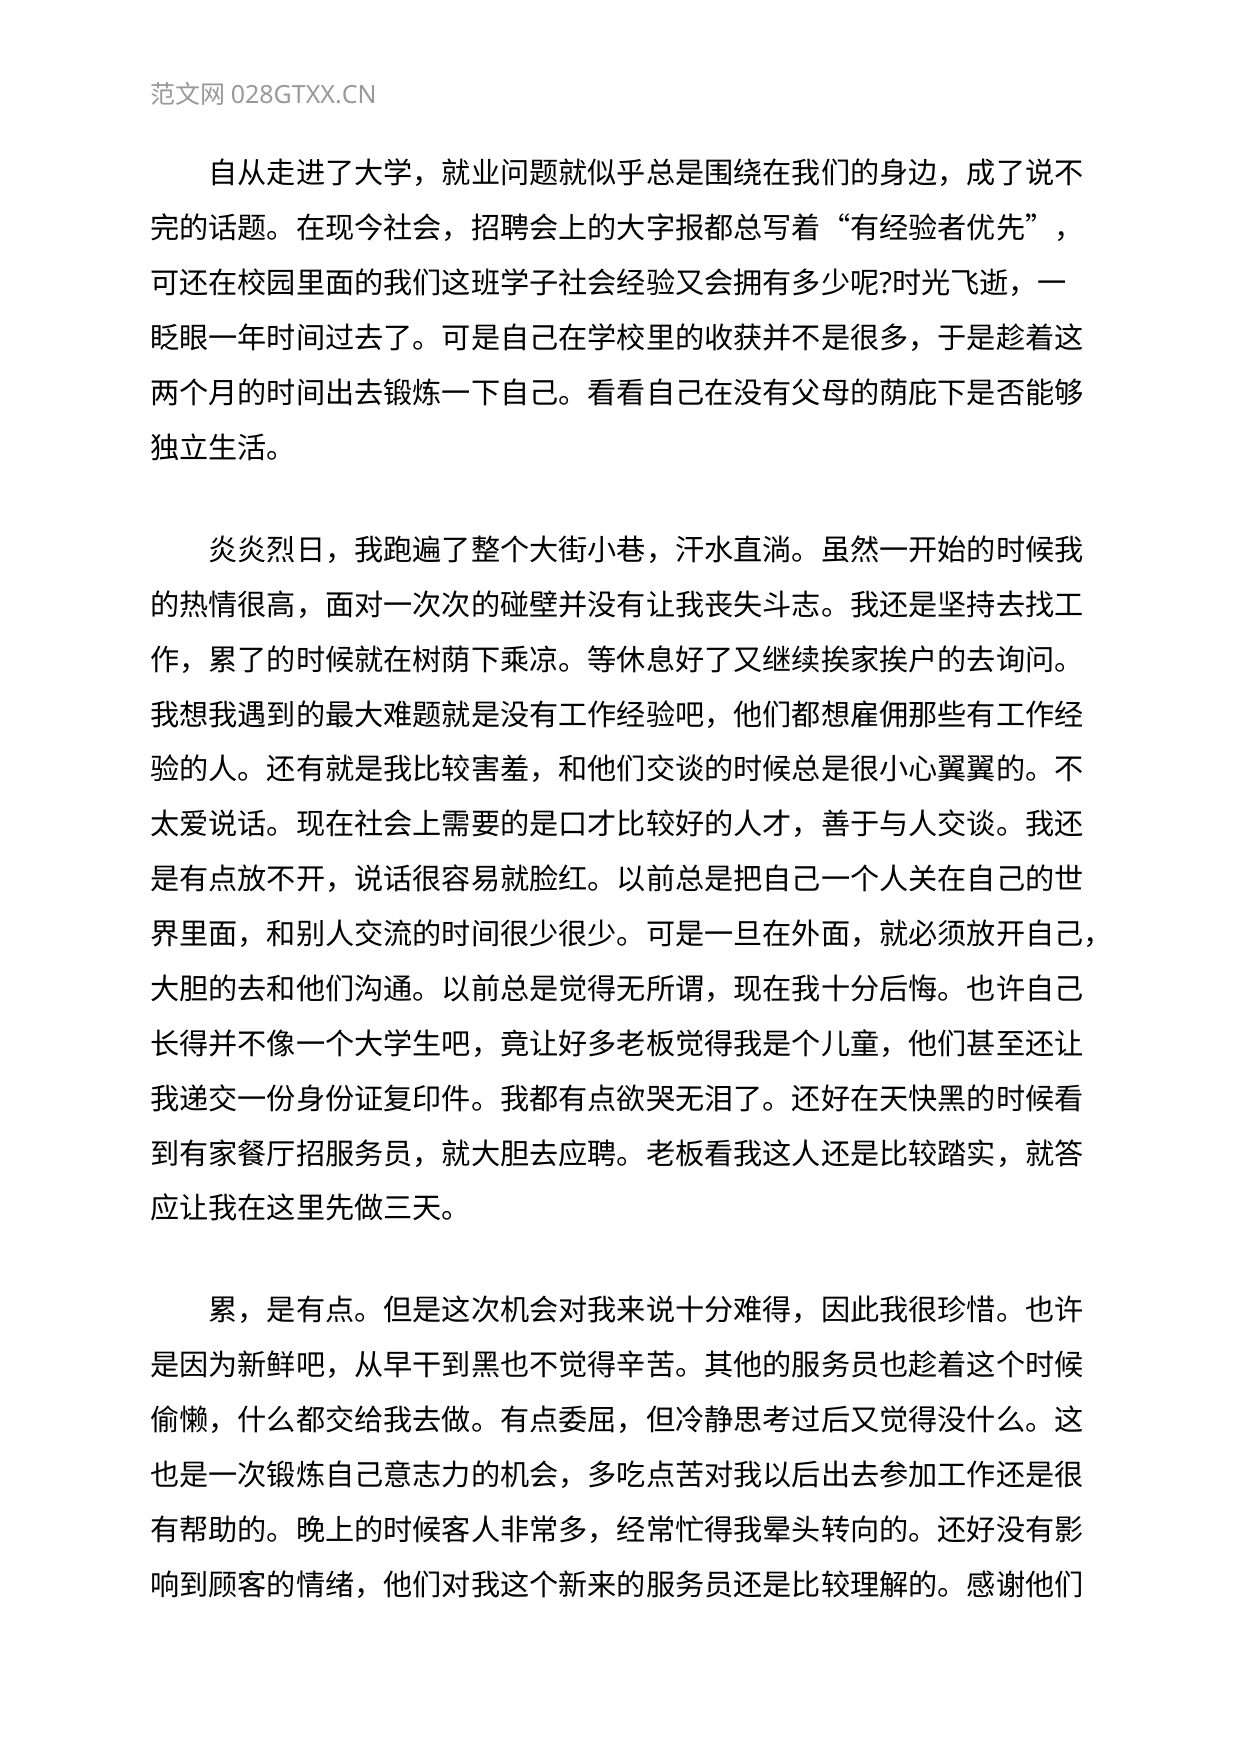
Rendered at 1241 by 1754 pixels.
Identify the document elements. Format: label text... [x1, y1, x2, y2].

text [150, 1287, 1090, 1604]
text 炎炎烈日，我跑遍了整个大街小巷，汗水直淌。虽然一开始的时候我的热情很高，面对一次次的碰壁并没有让我丧失斗志。我还是坚持去找工作，累了的时候就在树荫下乘凉。等休息好了又继续挨家挨户的去询问。我想我遇到的最大难题就是没有工作经验吧，他们都想雇佣那些有工作经验的人。还有就是我比较害羞，和他们交谈的时候总是很小心翼翼的。不太爱说话。现在社会上需要的是口才比较好的人才，善于与人交谈。我还是有点放不开，说话很容易就脸红。以前总是把自己一个人关在自己的世界里面，和别人交流的时间很少很少。可是一旦在外面，就必须放开自己，大胆的去和他们沟通。以前总是觉得无所谓，现在我十分后悔。也许自己长得并不像一个大学生吧，竟让好多老板觉得我是个儿童，他们甚至还让我递交一份身份证复印件。我都有点欲哭无泪了。还好在天快黑的时候看到有家餐厅招服务员，就大胆去应聘。老板看我这人还是比较踏实，就答应让我在这里先做三天。 [150, 526, 1090, 1227]
text 自从走进了大学，就业问题就似乎总是围绕在我们的身边，成了说不完的话题。在现今社会，招聘会上的大字报都总写着“有经验者优先”，可还在校园里面的我们这班学子社会经验又会拥有多少呢?时光飞逝，一眨眼一年时间过去了。可是自己在学校里的收获并不是很多，于是趁着这两个月的时间出去锻炼一下自己。看看自己在没有父母的荫庇下是否能够独立生活。 [150, 150, 1090, 467]
